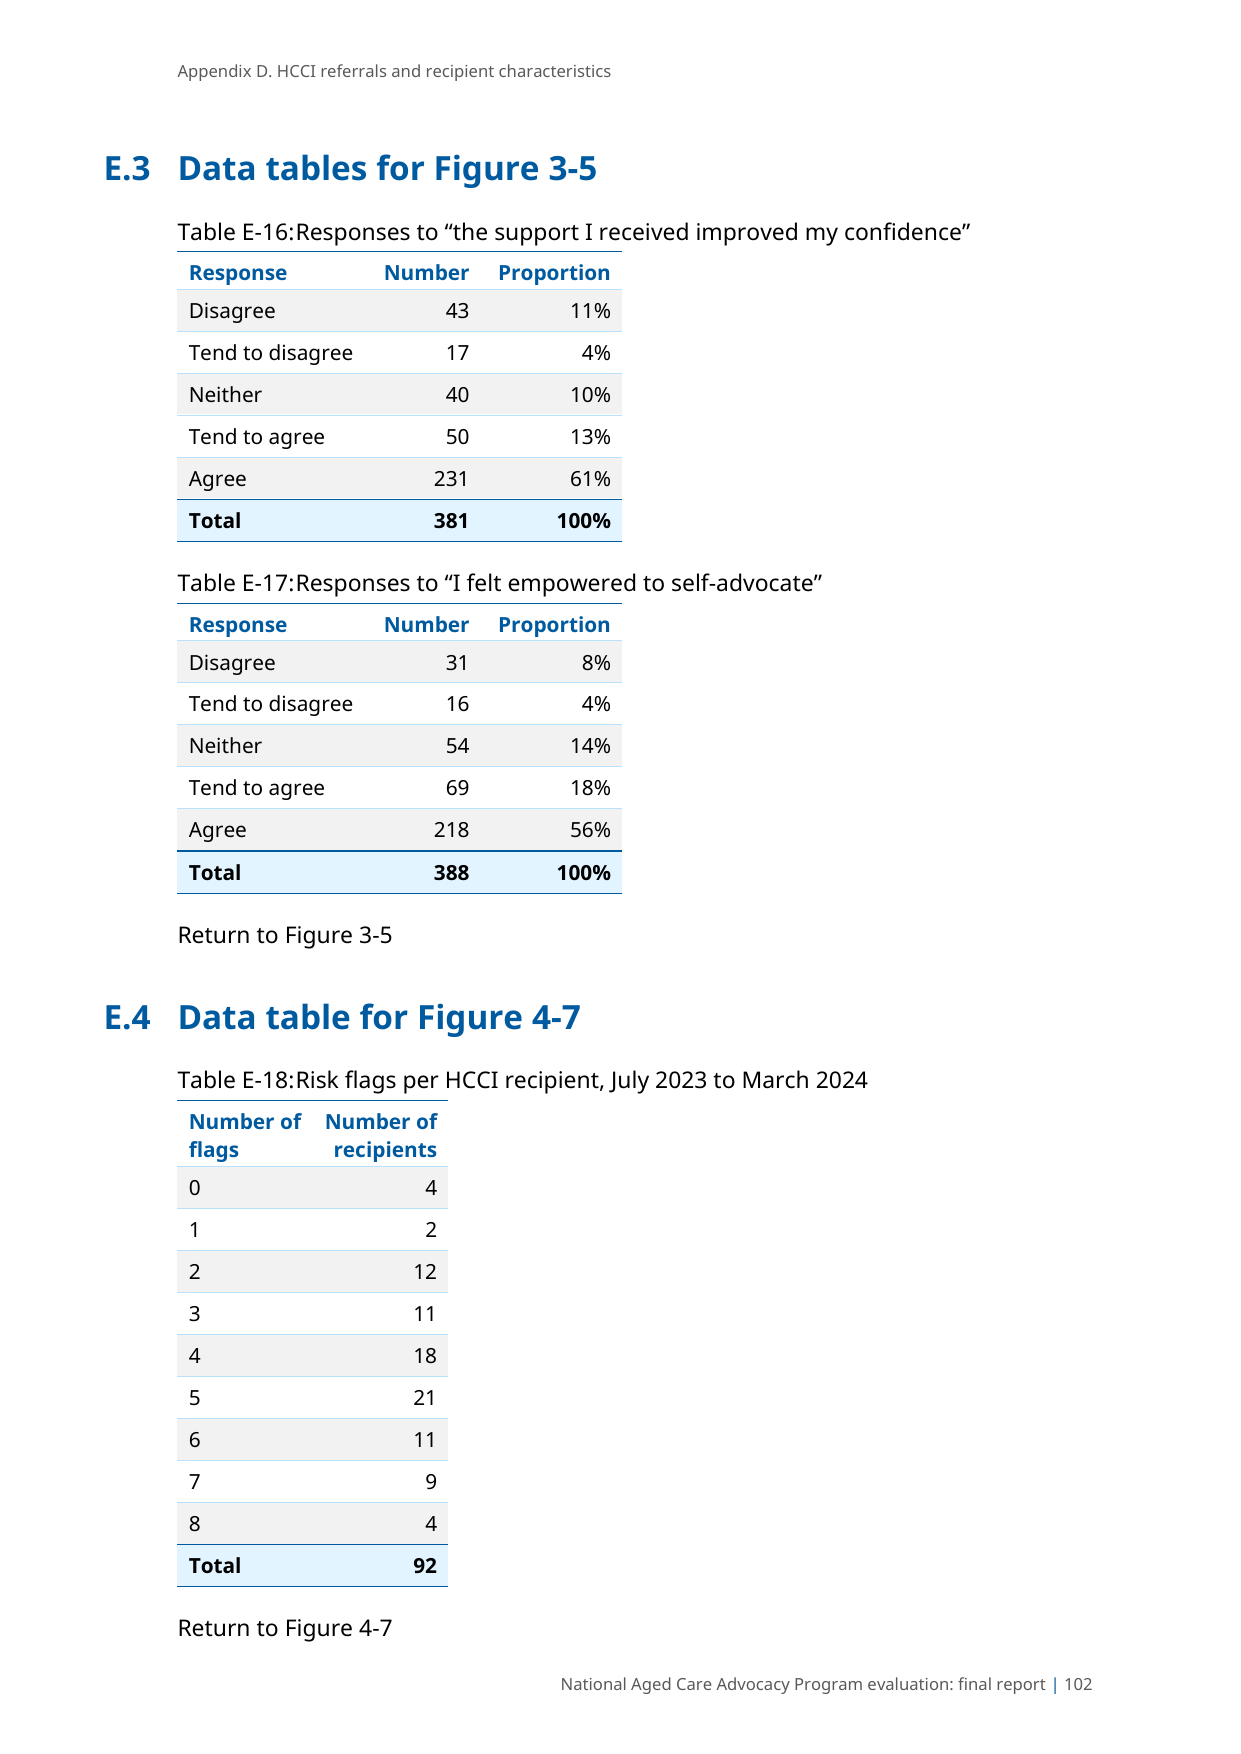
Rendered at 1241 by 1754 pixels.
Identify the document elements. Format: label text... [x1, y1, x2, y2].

table_cell 61% [481, 458, 622, 498]
table_cell 17 [366, 332, 481, 373]
table_cell Tend to agree [177, 416, 366, 457]
table_cell 69 [366, 767, 481, 808]
table_header Number of recipients [313, 1101, 448, 1166]
table_cell 13% [481, 416, 622, 457]
table_cell Neither [177, 374, 366, 414]
text Return to Figure 3-5 [177, 919, 1092, 950]
table_header Response [177, 252, 366, 289]
table_cell 4% [481, 683, 622, 724]
table_cell 54 [366, 725, 481, 766]
table_cell 231 [366, 458, 481, 498]
table_cell 21 [313, 1377, 448, 1418]
table_cell 14% [481, 725, 622, 766]
table_cell 218 [366, 809, 481, 850]
subtitle Data tables for Figure 3-5 [103, 145, 1092, 190]
table_cell 0 [177, 1167, 313, 1208]
table_cell Total [177, 1545, 313, 1586]
table_header Proportion [481, 252, 622, 289]
table_cell 8 [177, 1503, 313, 1544]
table_cell Total [177, 500, 366, 541]
table_cell 10% [481, 374, 622, 414]
table_cell 9 [313, 1461, 448, 1502]
table_cell Tend to disagree [177, 332, 366, 373]
table_cell 381 [366, 500, 481, 541]
table_cell 11% [481, 290, 622, 331]
table_cell 1 [177, 1209, 313, 1250]
table_cell Neither [177, 725, 366, 766]
table_cell 388 [366, 852, 481, 893]
table_cell 40 [366, 374, 481, 414]
table_cell 100% [481, 500, 622, 541]
table_cell 50 [366, 416, 481, 457]
table_cell 4 [313, 1167, 448, 1208]
table_cell 4% [481, 332, 622, 373]
table_cell 16 [366, 683, 481, 724]
table_cell 3 [177, 1293, 313, 1334]
table_cell Disagree [177, 641, 366, 682]
table_cell 18 [313, 1335, 448, 1376]
table_cell 2 [313, 1209, 448, 1250]
table_cell Agree [177, 458, 366, 498]
table_cell 31 [366, 641, 481, 682]
table_header Number [366, 604, 481, 640]
table_cell 11 [313, 1419, 448, 1460]
table_cell Disagree [177, 290, 366, 331]
table_cell 18% [481, 767, 622, 808]
table_header Proportion [481, 604, 622, 640]
table_cell Tend to agree [177, 767, 366, 808]
table_cell 6 [177, 1419, 313, 1460]
table_cell 56% [481, 809, 622, 850]
table_cell 92 [313, 1545, 448, 1586]
table_cell 5 [177, 1377, 313, 1418]
table_cell 4 [177, 1335, 313, 1376]
table_cell Agree [177, 809, 366, 850]
table_header Response [177, 604, 366, 640]
table_cell 8% [481, 641, 622, 682]
table_cell Tend to disagree [177, 683, 366, 724]
table_cell 11 [313, 1293, 448, 1334]
table_cell 43 [366, 290, 481, 331]
table_cell 12 [313, 1251, 448, 1292]
table_header Number of flags [177, 1101, 313, 1166]
table_cell 4 [313, 1503, 448, 1544]
table_cell 100% [481, 852, 622, 893]
table_cell 2 [177, 1251, 313, 1292]
table_header Number [366, 252, 481, 289]
table_cell 7 [177, 1461, 313, 1502]
table_cell Total [177, 852, 366, 893]
